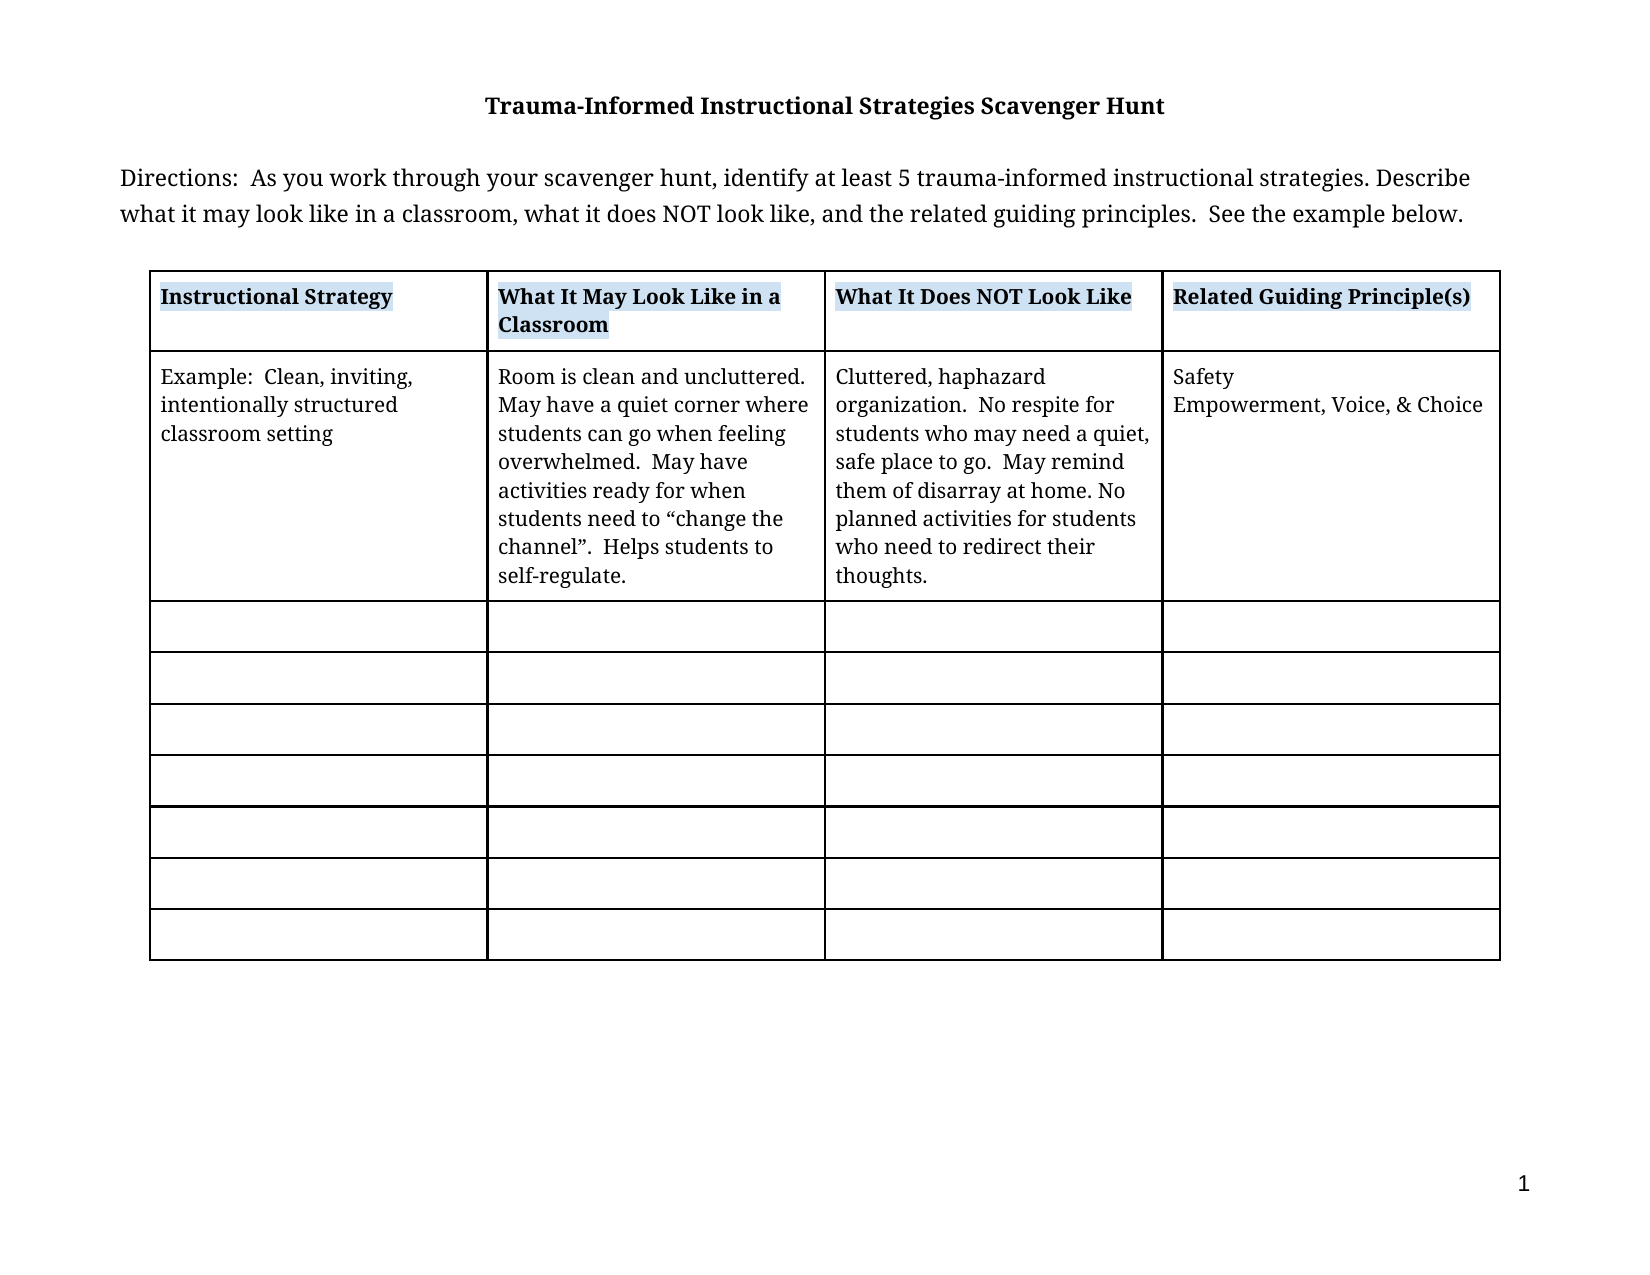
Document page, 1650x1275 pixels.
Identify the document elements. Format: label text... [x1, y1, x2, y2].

table_cell [1164, 705, 1499, 754]
table_cell [489, 602, 824, 651]
table_cell [826, 602, 1161, 651]
text Trauma-Informed Instructional Strategies Scavenger Hunt [120, 90, 1530, 121]
table_cell Cluttered, haphazard organization. No respite for students who may need a quiet, safe place to go. May remind them of disarray at home. No planned activities for students who need to redirect their thoughts. [826, 352, 1161, 600]
table_cell [151, 756, 486, 805]
table_cell [151, 910, 486, 959]
table_header Instructional Strategy [151, 272, 486, 349]
table_cell [1164, 910, 1499, 959]
table_cell Room is clean and uncluttered. May have a quiet corner where students can go when feeling overwhelmed. May have activities ready for when students need to “change the channel”. Helps students to self-regulate. [489, 352, 824, 600]
table_cell [489, 910, 824, 959]
table_cell [489, 705, 824, 754]
table_cell [826, 859, 1161, 908]
table_cell [826, 705, 1161, 754]
table_cell [489, 859, 824, 908]
table_cell [1164, 859, 1499, 908]
table_cell Example: Clean, inviting, intentionally structured classroom setting [151, 352, 486, 600]
table_header What It Does NOT Look Like [826, 272, 1161, 349]
table_header Related Guiding Principle(s) [1164, 272, 1499, 349]
table_cell [1164, 602, 1499, 651]
table_cell [489, 808, 824, 857]
table_cell [151, 705, 486, 754]
table_cell [1164, 653, 1499, 703]
table_cell [826, 910, 1161, 959]
table_cell [489, 653, 824, 703]
text Directions: As you work through your scavenger hunt, identify at least 5 trauma-informed instructional strategies. Describe what it may look like in a classroom, what it does NOT look like, and the related guiding principles. See the example below. [120, 162, 1530, 229]
table_cell [826, 756, 1161, 805]
table_cell [1164, 808, 1499, 857]
table_cell [151, 653, 486, 703]
table_cell [1164, 756, 1499, 805]
table_cell [151, 808, 486, 857]
table_cell [489, 756, 824, 805]
table_cell [151, 859, 486, 908]
table_cell [826, 808, 1161, 857]
table_cell Safety Empowerment, Voice, & Choice [1164, 352, 1499, 600]
table_cell [151, 602, 486, 651]
table_header What It May Look Like in a Classroom [489, 272, 824, 349]
table_cell [826, 653, 1161, 703]
